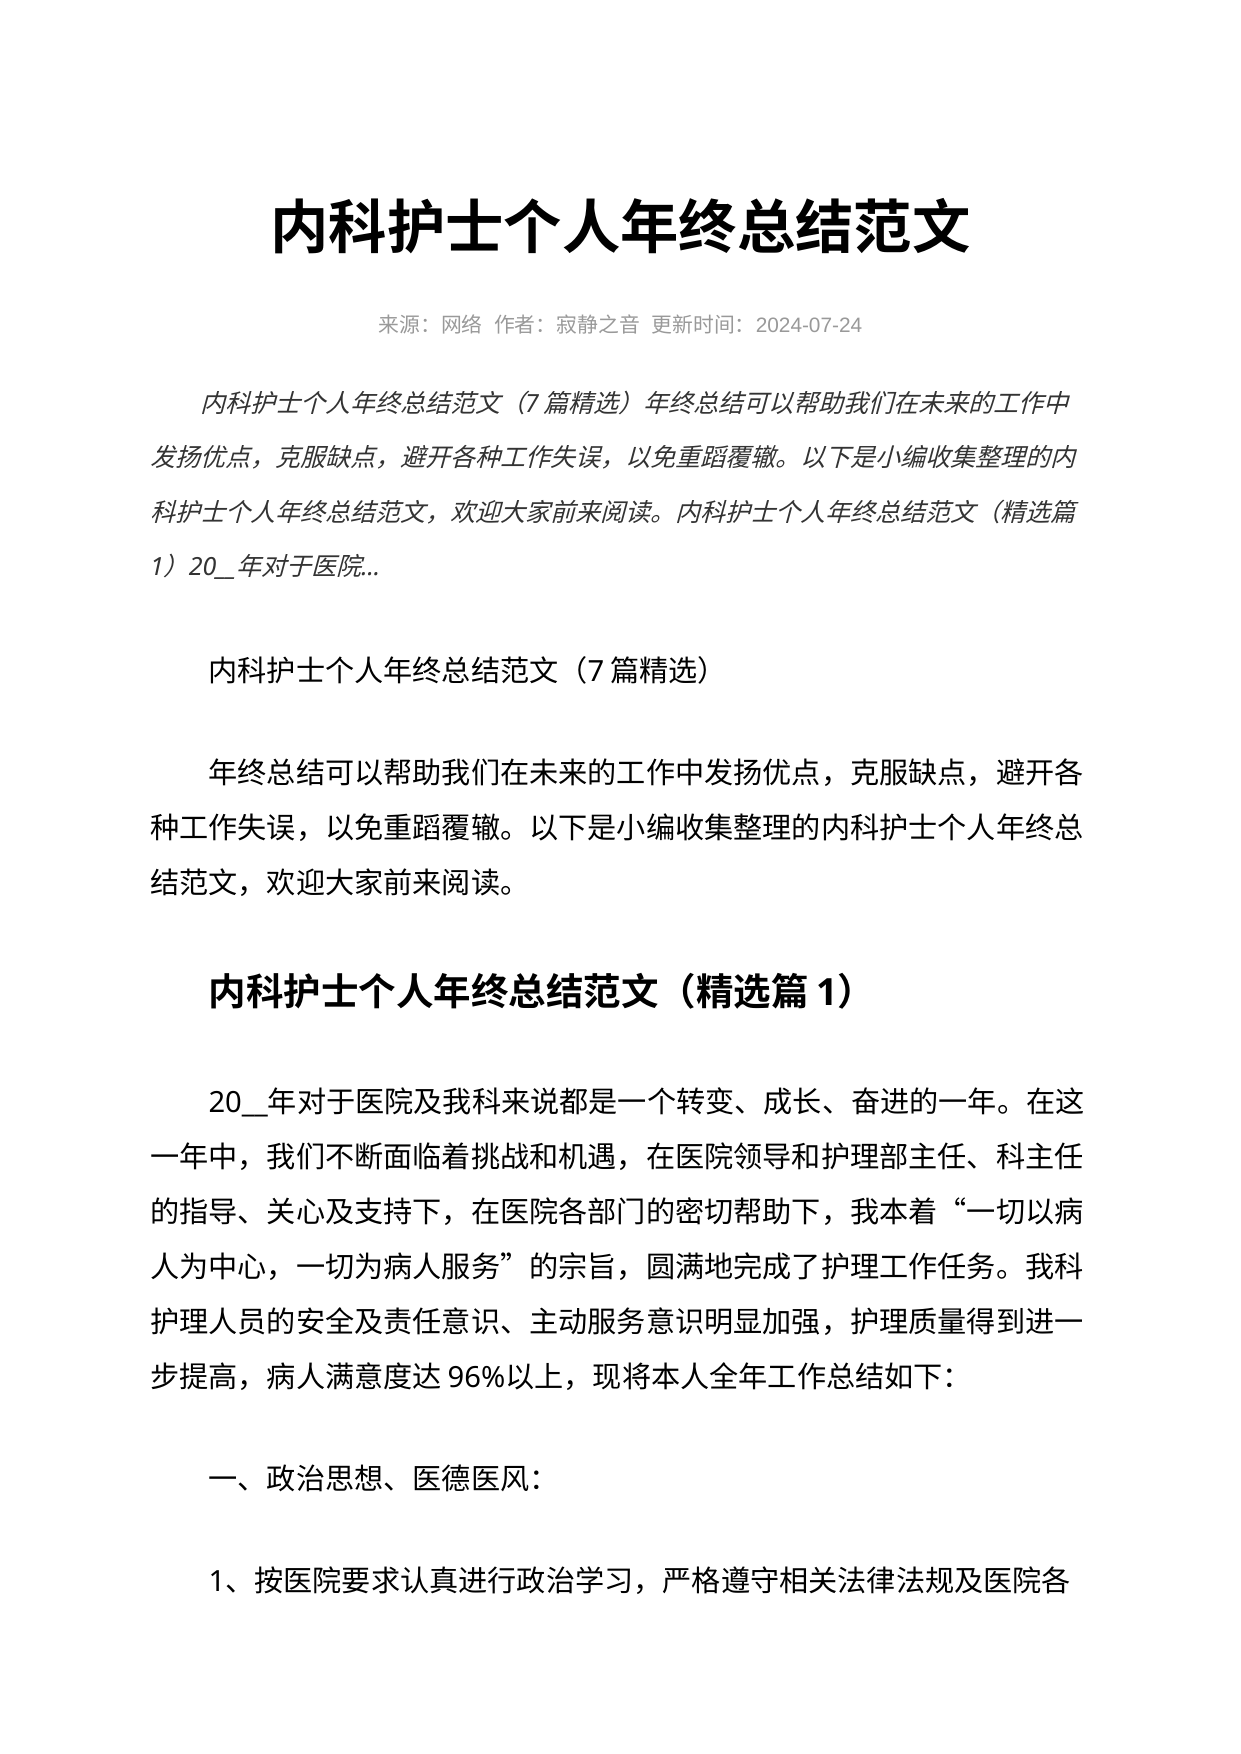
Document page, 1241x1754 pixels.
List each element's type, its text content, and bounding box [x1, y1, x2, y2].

text 一、政治思想、医德医风： [150, 1456, 1090, 1498]
text 内科护士个人年终总结范文（7篇精选） [150, 648, 1090, 690]
text 内科护士个人年终总结范文（精选篇1） [150, 961, 1090, 1016]
text 内科护士个人年终总结范文（7篇精选）年终总结可以帮助我们在未来的工作中发扬优点，克服缺点，避开各种工作失误，以免重蹈覆辙。以下是小编收集整理的内科护士个人年终总结范文，欢迎大家前来阅读。内科护士个人年终总结范文（精选篇1）20__年对于医院... [150, 383, 1090, 583]
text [150, 1557, 1090, 1600]
subtitle 内科护士个人年终总结范文 [150, 181, 1090, 266]
text 年终总结可以帮助我们在未来的工作中发扬优点，克服缺点，避开各种工作失误，以免重蹈覆辙。以下是小编收集整理的内科护士个人年终总结范文，欢迎大家前来阅读。 [150, 750, 1090, 902]
text 20__年对于医院及我科来说都是一个转变、成长、奋进的一年。在这一年中，我们不断面临着挑战和机遇，在医院领导和护理部主任、科主任的指导、关心及支持下，在医院各部门的密切帮助下，我本着“一切以病人为中心，一切为病人服务”的宗旨，圆满地完成了护理工作任务。我科护理人员的安全及责任意识、主动服务意识明显加强，护理质量得到进一步提高，病人满意度达96%以上，现将本人全年工作总结如下： [150, 1079, 1090, 1396]
text 来源：网络 作者：寂静之音 更新时间：2024-07-24 [150, 313, 1090, 337]
